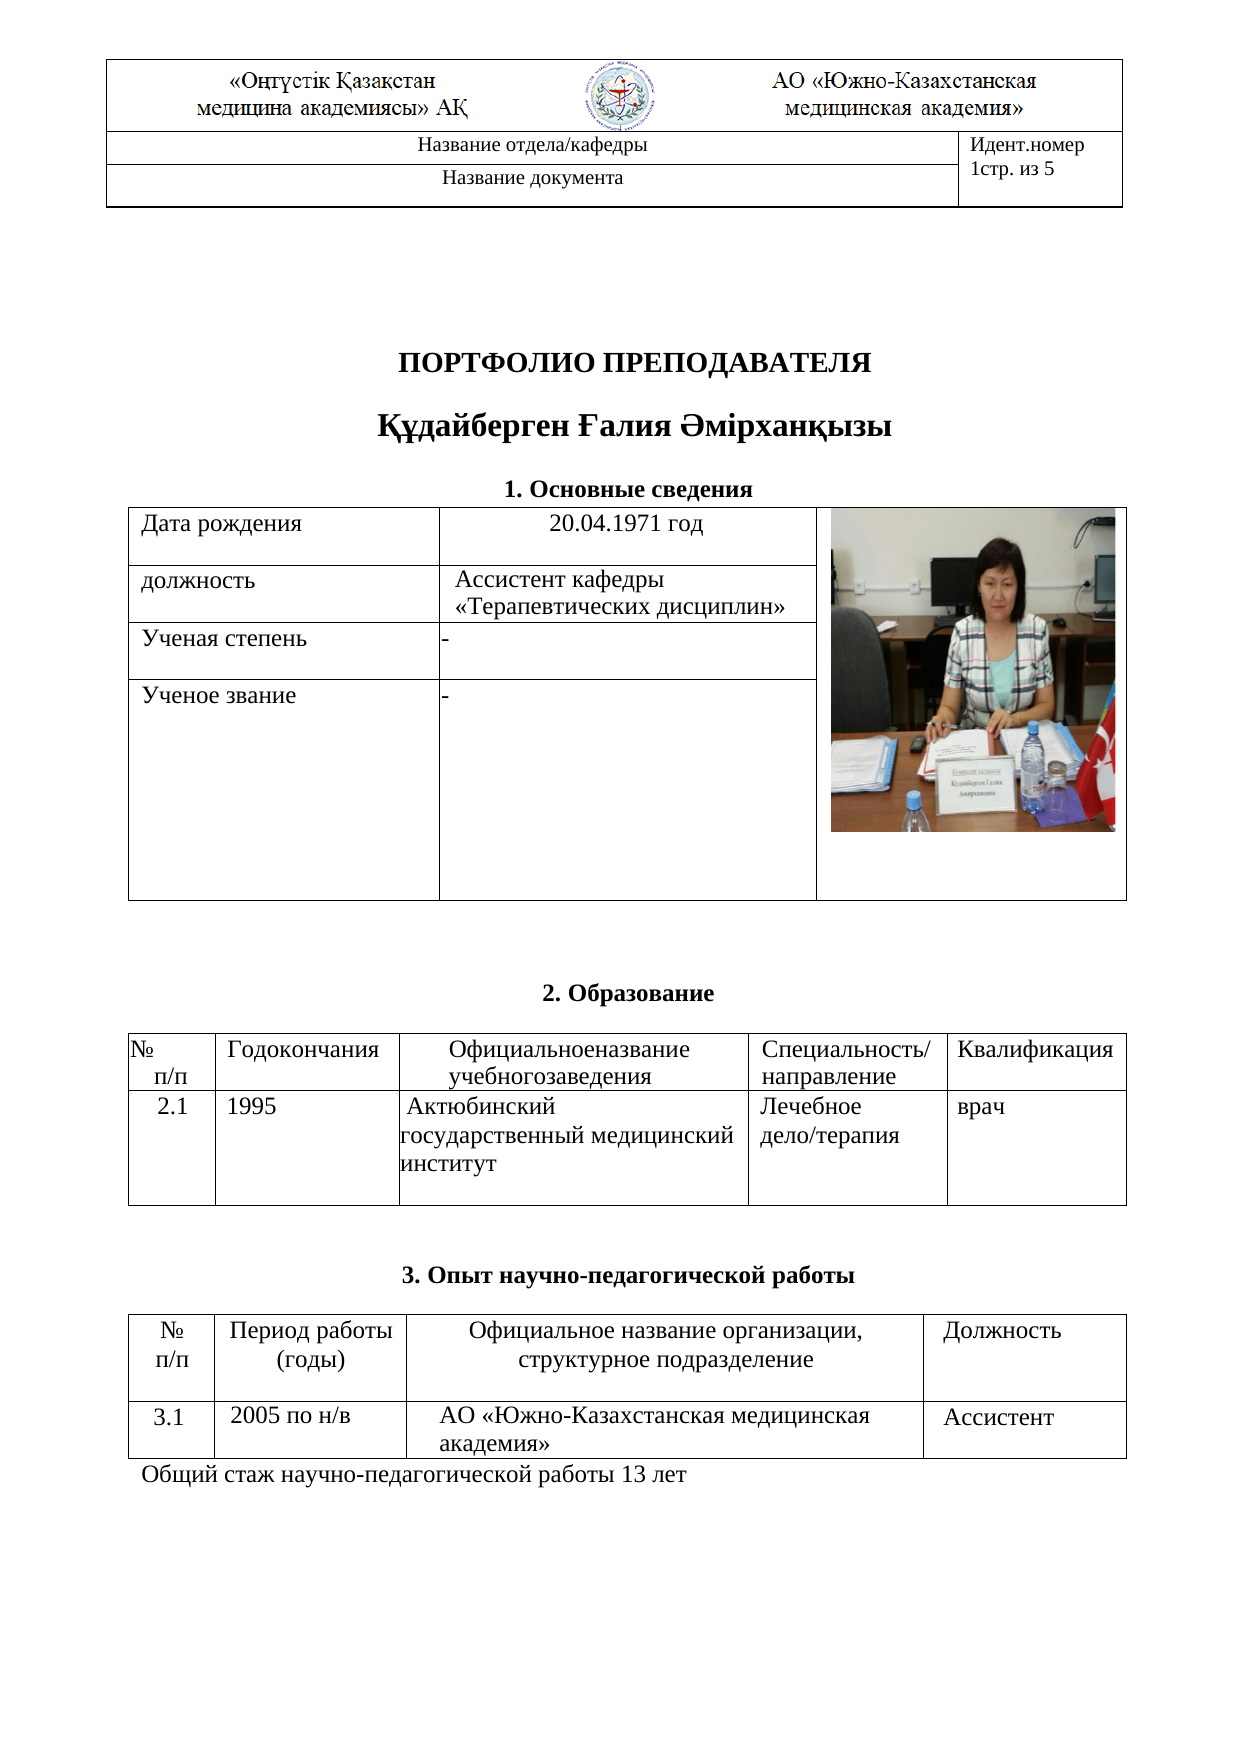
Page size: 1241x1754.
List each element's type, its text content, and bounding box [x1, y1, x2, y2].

table_cell Актюбинский государственный медицинский институт [400, 1091, 748, 1205]
table_header Дата рождения [129, 508, 439, 564]
picture [162, 60, 1067, 131]
table_cell врач [948, 1091, 1126, 1205]
table_cell Ученая степень [129, 623, 439, 679]
text Общий стаж научно-педагогической работы 13 лет [141, 1459, 1151, 1488]
text ПОРТФОЛИО ПРЕПОДАВАТЕЛЯ [118, 345, 1151, 379]
table_header Квалификация [948, 1034, 1126, 1090]
table_cell Ассистент [924, 1402, 1126, 1458]
table_cell 2005 по н/в [215, 1402, 406, 1458]
table_header Годокончания [216, 1034, 399, 1090]
table_cell Лечебное дело/терапия [749, 1091, 947, 1205]
table_header Специальность/ направление [749, 1034, 947, 1090]
table_header Должность [924, 1315, 1126, 1401]
table_cell Ученое звание [129, 680, 439, 900]
list Основные сведения [504, 474, 1151, 502]
table_cell 1995 [216, 1091, 399, 1205]
table_header Официальноеназвание учебногозаведения [400, 1034, 748, 1090]
table_cell Ассистент кафедры «Терапевтических дисциплин» [440, 566, 816, 622]
picture [831, 508, 1116, 832]
table_cell - [440, 680, 816, 900]
table_cell 2.1 [129, 1091, 215, 1205]
table_cell - [440, 623, 816, 679]
table_header Период работы (годы) [215, 1315, 406, 1401]
table_header Официальное название организации, структурное подразделение [407, 1315, 923, 1401]
text Құдайберген Ғалия Әмірханқызы [118, 405, 1151, 443]
table_header № п/п [129, 1315, 214, 1401]
table_cell АО «Южно-Казахстанская медицинская академия» [407, 1402, 923, 1458]
table_cell 3.1 [129, 1402, 214, 1458]
table_header [817, 508, 1126, 900]
list Опыт научно-педагогической работы [402, 1260, 1151, 1288]
table_cell должность [129, 566, 439, 622]
table_header 20.04.1971 год [440, 508, 816, 564]
list Образование [542, 978, 1151, 1007]
table_header № п/п [129, 1034, 215, 1090]
